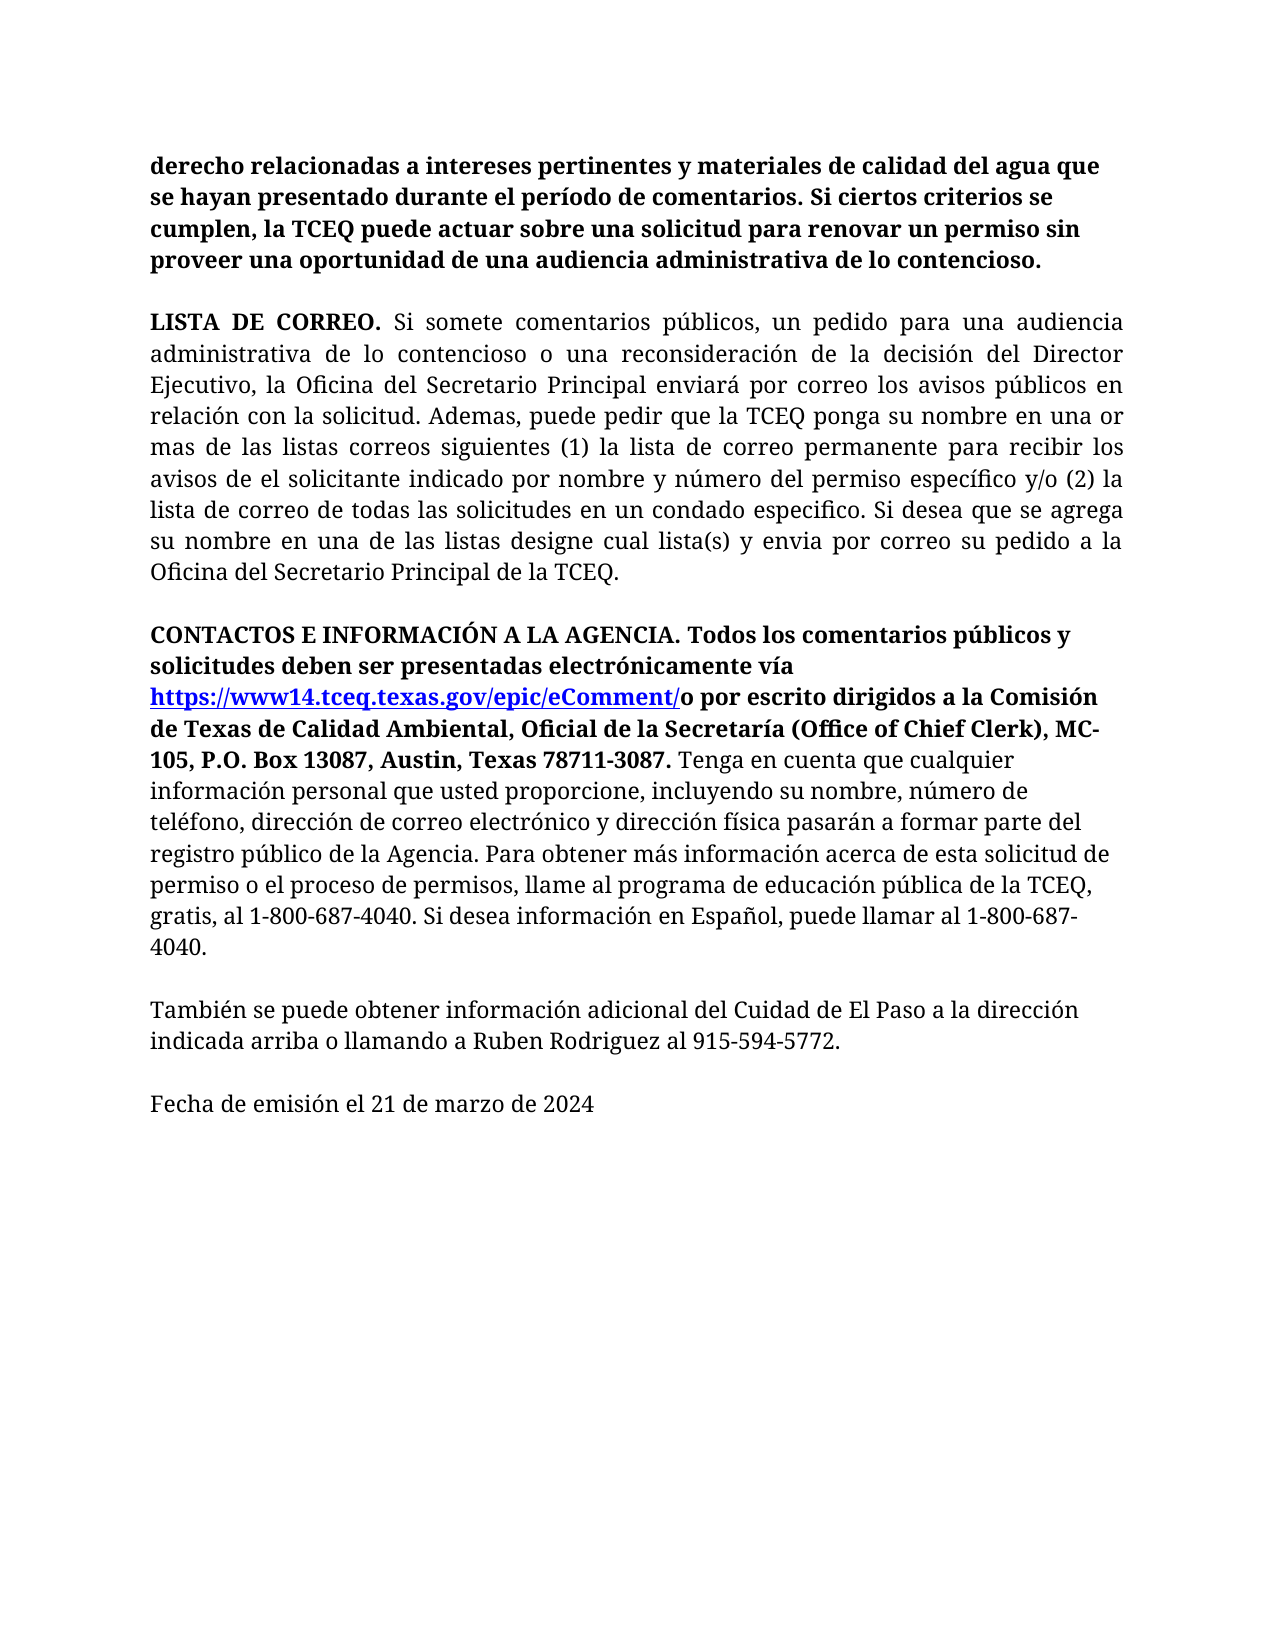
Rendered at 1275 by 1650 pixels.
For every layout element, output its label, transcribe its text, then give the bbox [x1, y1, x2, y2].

text Fecha de emisión el 21 de marzo de 2024 [150, 1087, 1125, 1119]
text También se puede obtener información adicional del Cuidad de El Paso a la dirección indicada arriba o llamando a Ruben Rodriguez al 915-594-5772. [150, 994, 1125, 1056]
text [150, 150, 1125, 275]
text LISTA DE CORREO. Si somete comentarios públicos, un pedido para una audiencia administrativa de lo contencioso o una reconsideración de la decisión del Director Ejecutivo, la Oficina del Secretario Principal enviará por correo los avisos públicos en relación con la solicitud. Ademas, puede pedir que la TCEQ ponga su nombre en una or mas de las listas correos siguientes (1) la lista de correo permanente para recibir los avisos de el solicitante indicado por nombre y número del permiso específico y/o (2) la lista de correo de todas las solicitudes en un condado especifico. Si desea que se agrega su nombre en una de las listas designe cual lista(s) y envia por correo su pedido a la Oficina del Secretario Principal de la TCEQ. [150, 306, 1125, 587]
text CONTACTOS E INFORMACIÓN A LA AGENCIA. Todos los comentarios públicos y solicitudes deben ser presentadas electrónicamente vía https://www14.tceq.texas.gov/epic/eComment/o por escrito dirigidos a la Comisión de Texas de Calidad Ambiental, Oficial de la Secretaría (Office of Chief Clerk), MC-105, P.O. Box 13087, Austin, Texas 78711-3087. Tenga en cuenta que cualquier información personal que usted proporcione, incluyendo su nombre, número de teléfono, dirección de correo electrónico y dirección física pasarán a formar parte del registro público de la Agencia. Para obtener más información acerca de esta solicitud de permiso o el proceso de permisos, llame al programa de educación pública de la TCEQ, gratis, al 1-800-687-4040. Si desea información en Español, puede llamar al 1-800-687-4040. [150, 619, 1125, 962]
